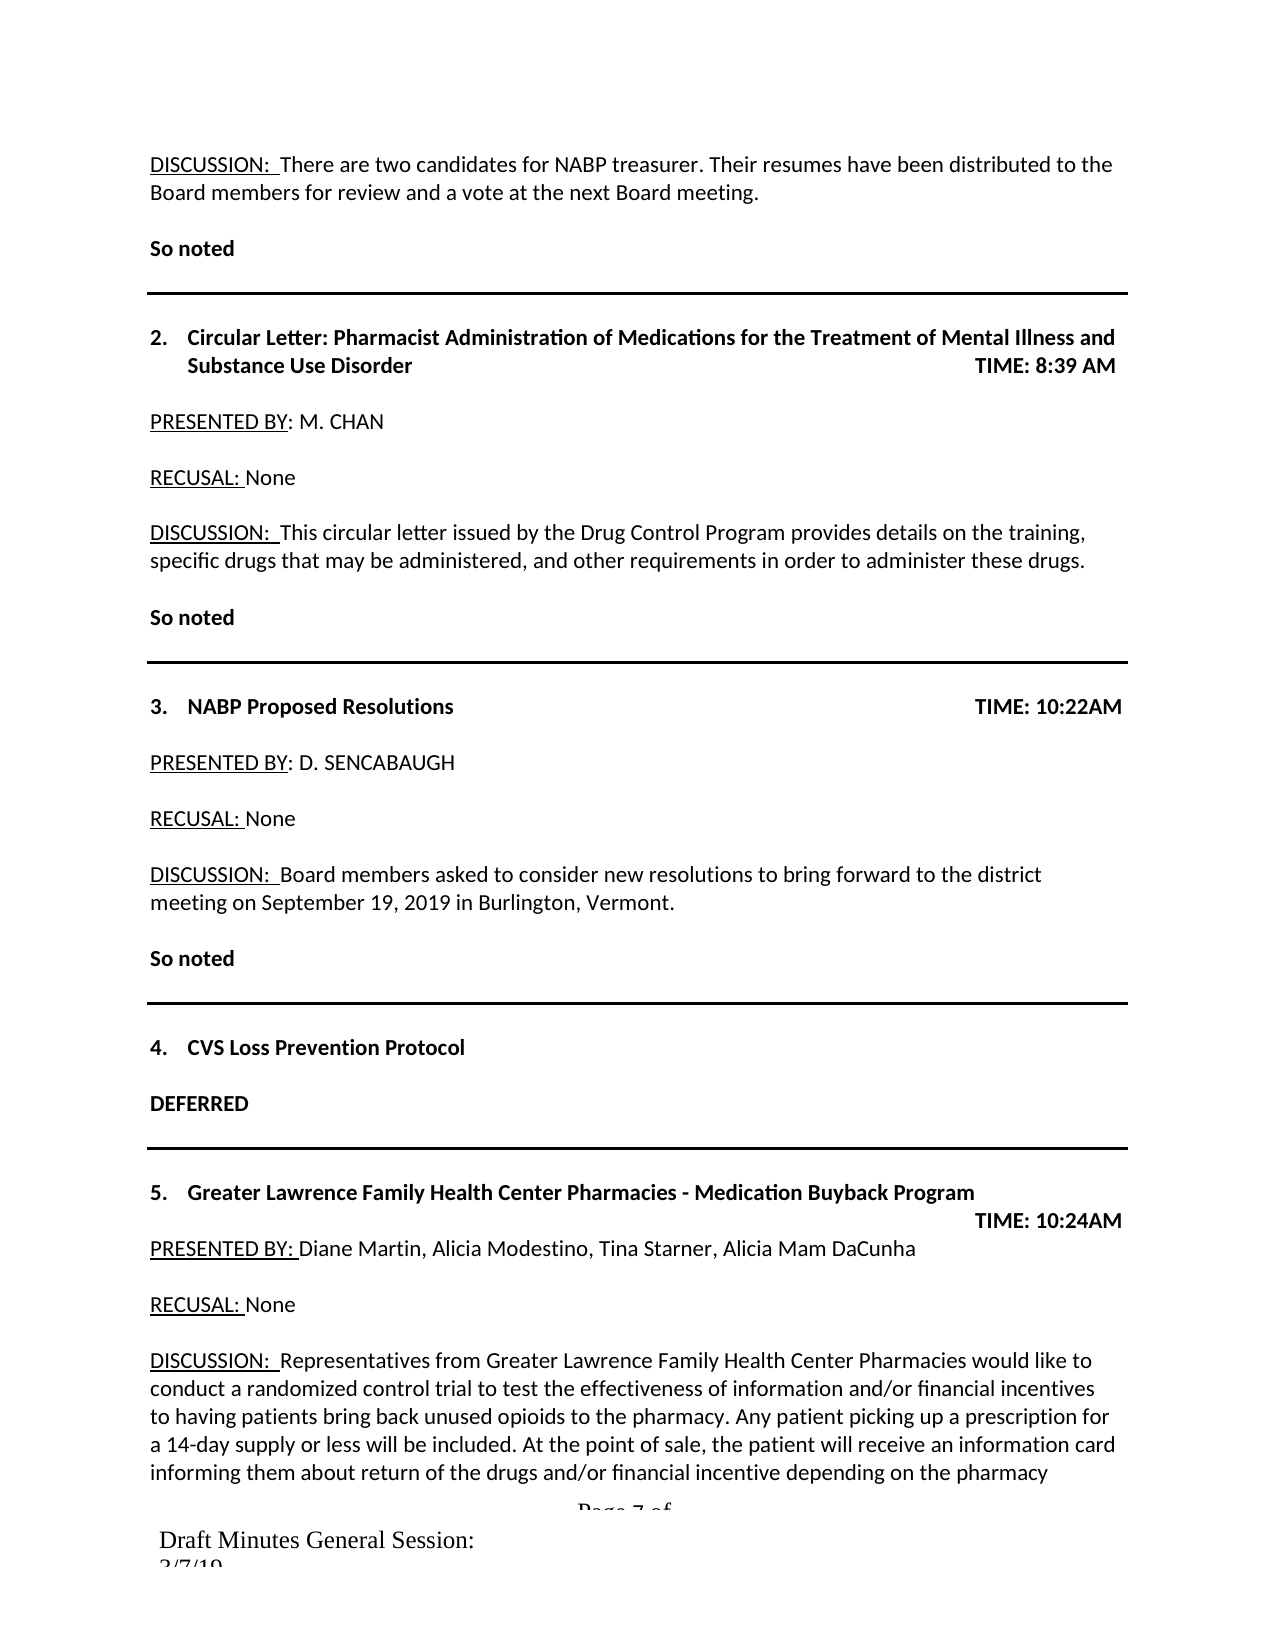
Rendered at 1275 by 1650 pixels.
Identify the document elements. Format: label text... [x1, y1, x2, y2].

text PRESENTED BY: Diane Martin, Alicia Modestino, Tina Starner, Alicia Mam DaCunha [150, 1234, 1120, 1262]
subtitle So noted [150, 603, 1135, 631]
text RECUSAL: None [150, 804, 1135, 832]
text DISCUSSION: Board members asked to consider new resolutions to bring forward to the district meeting on September 19, 2019 in Burlington, Vermont. [150, 860, 1120, 916]
list NABP Proposed Resolutions TIME: 10:22AM [150, 692, 1135, 720]
list Circular Letter: Pharmacist Administration of Medications for the Treatment of Mental Illness and Substance Use Disorder TIME: 8:39 AM [150, 323, 1116, 379]
text RECUSAL: None [150, 1290, 1135, 1318]
subtitle So noted [150, 944, 1135, 972]
text PRESENTED BY: D. SENCABAUGH [150, 748, 1135, 776]
list Greater Lawrence Family Health Center Pharmacies - Medication Buyback Program [150, 1178, 1135, 1206]
text RECUSAL: None [150, 463, 1135, 491]
text DISCUSSION: Representatives from Greater Lawrence Family Health Center Pharmacies would like to conduct a randomized control trial to test the effectiveness of information and/or financial incentives to having patients bring back unused opioids to the pharmacy. Any patient picking up a prescription for a 14-day supply or less will be included. At the point of sale, the patient will receive an information card informing them about return of the drugs and/or financial incentive depending on the pharmacy [150, 1346, 1119, 1486]
text DISCUSSION: This circular letter issued by the Drug Control Program provides details on the training, specific drugs that may be administered, and other requirements in order to administer these drugs. [150, 518, 1135, 574]
subtitle So noted [150, 234, 1135, 262]
text TIME: 10:24AM [137, 1206, 1122, 1234]
text PRESENTED BY: M. CHAN [150, 407, 1135, 435]
text DISCUSSION: There are two candidates for NABP treasurer. Their resumes have been distributed to the Board members for review and a vote at the next Board meeting. [150, 150, 1113, 206]
list CVS Loss Prevention Protocol DEFERRED [150, 1033, 465, 1117]
